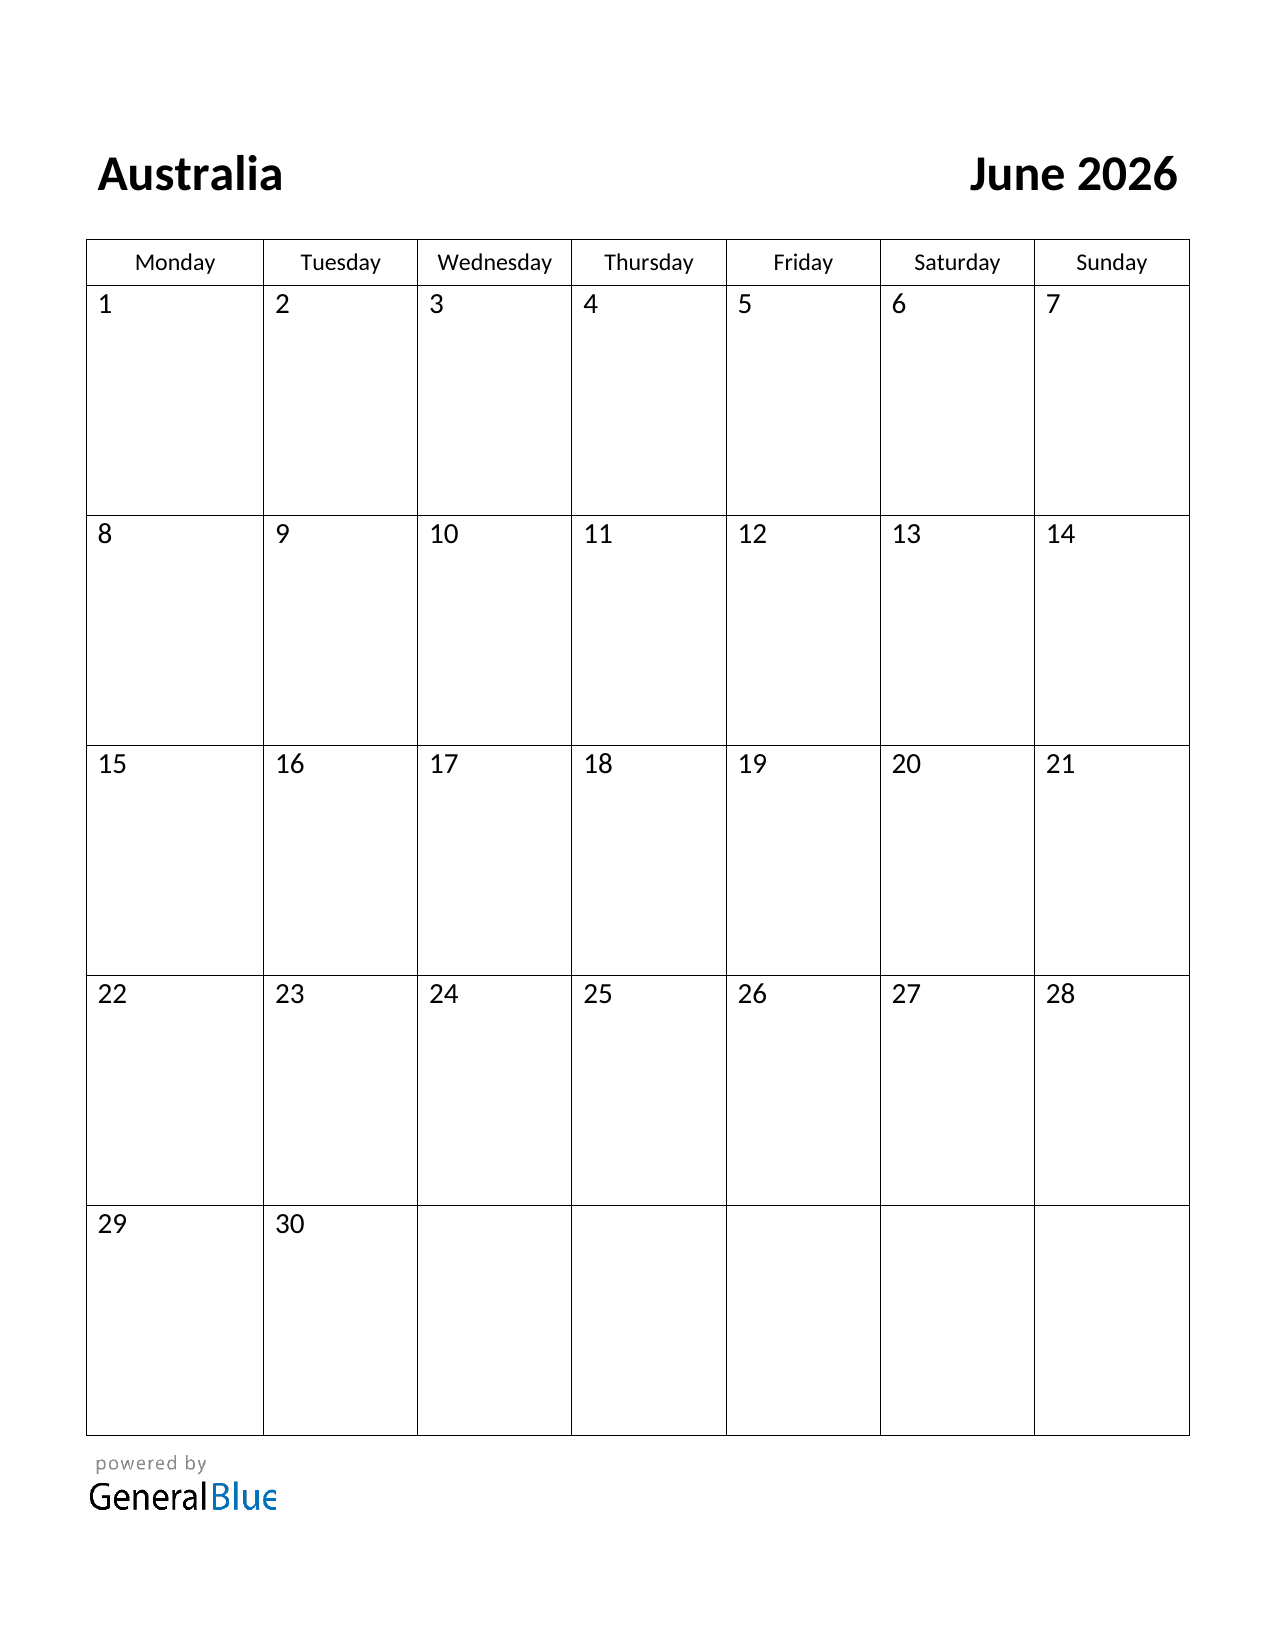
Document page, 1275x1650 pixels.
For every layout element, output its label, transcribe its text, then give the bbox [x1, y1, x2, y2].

table_cell [727, 1206, 880, 1238]
table_cell [87, 1238, 263, 1434]
table_cell [572, 778, 726, 974]
table_cell 17 [418, 746, 571, 778]
table_cell [418, 548, 571, 744]
table_cell 24 [418, 976, 571, 1008]
table_cell 28 [1035, 976, 1189, 1008]
table_cell [86, 1436, 1189, 1534]
table_cell [87, 318, 263, 514]
table_cell Thursday [572, 240, 726, 284]
table_cell [1035, 548, 1189, 744]
table_cell 3 [418, 286, 571, 318]
table_cell [418, 1008, 571, 1204]
table_cell [881, 1008, 1034, 1204]
table_cell 12 [727, 516, 880, 548]
table_cell [572, 318, 726, 514]
table_cell [727, 548, 880, 744]
table_cell 10 [418, 516, 571, 548]
table_cell 7 [1035, 286, 1189, 318]
table_cell [264, 318, 417, 514]
table_cell 4 [572, 286, 726, 318]
picture [88, 1452, 276, 1515]
table_cell [727, 778, 880, 974]
table_cell 21 [1035, 746, 1189, 778]
table_cell [1035, 1238, 1189, 1434]
table_cell [572, 548, 726, 744]
table_cell 11 [572, 516, 726, 548]
table_cell [572, 1238, 726, 1434]
table_cell Sunday [1035, 240, 1189, 284]
table_cell [1035, 1206, 1189, 1238]
table_cell 27 [881, 976, 1034, 1008]
table_cell [881, 1238, 1034, 1434]
table_cell [264, 548, 417, 744]
table_cell 13 [881, 516, 1034, 548]
table_cell 20 [881, 746, 1034, 778]
table_cell [727, 1008, 880, 1204]
table_cell [87, 548, 263, 744]
table_cell [1035, 778, 1189, 974]
table_cell 23 [264, 976, 417, 1008]
table_cell 14 [1035, 516, 1189, 548]
table_cell 2 [264, 286, 417, 318]
table_cell [264, 1008, 417, 1204]
table_cell [418, 1206, 571, 1238]
table_cell [881, 778, 1034, 974]
table_cell [881, 1206, 1034, 1238]
table_cell [727, 318, 880, 514]
table_cell 8 [87, 516, 263, 548]
table_cell [87, 1008, 263, 1204]
table_header June 2026 [572, 105, 1189, 239]
table_cell [572, 1206, 726, 1238]
table_cell [1035, 1008, 1189, 1204]
table_cell 26 [727, 976, 880, 1008]
table_cell 18 [572, 746, 726, 778]
table_cell [572, 1008, 726, 1204]
table_cell [881, 318, 1034, 514]
table_cell 9 [264, 516, 417, 548]
table_cell [87, 778, 263, 974]
table_cell [418, 318, 571, 514]
table_cell 22 [87, 976, 263, 1008]
table_cell [1035, 318, 1189, 514]
table_cell Friday [727, 240, 880, 284]
table_cell [881, 548, 1034, 744]
table_cell [418, 778, 571, 974]
table_cell 29 [87, 1206, 263, 1238]
table_cell 15 [87, 746, 263, 778]
table_cell Saturday [881, 240, 1034, 284]
table_cell Tuesday [264, 240, 417, 284]
table_cell 25 [572, 976, 726, 1008]
table_cell 1 [87, 286, 263, 318]
table_cell Monday [87, 240, 263, 284]
table_cell 5 [727, 286, 880, 318]
table_cell [418, 1238, 571, 1434]
table_cell [264, 778, 417, 974]
table_cell Wednesday [418, 240, 571, 284]
table_cell 19 [727, 746, 880, 778]
table_cell 6 [881, 286, 1034, 318]
table_header Australia [86, 105, 572, 239]
table_cell [727, 1238, 880, 1434]
table_cell [264, 1238, 417, 1434]
table_cell 16 [264, 746, 417, 778]
table_cell 30 [264, 1206, 417, 1238]
